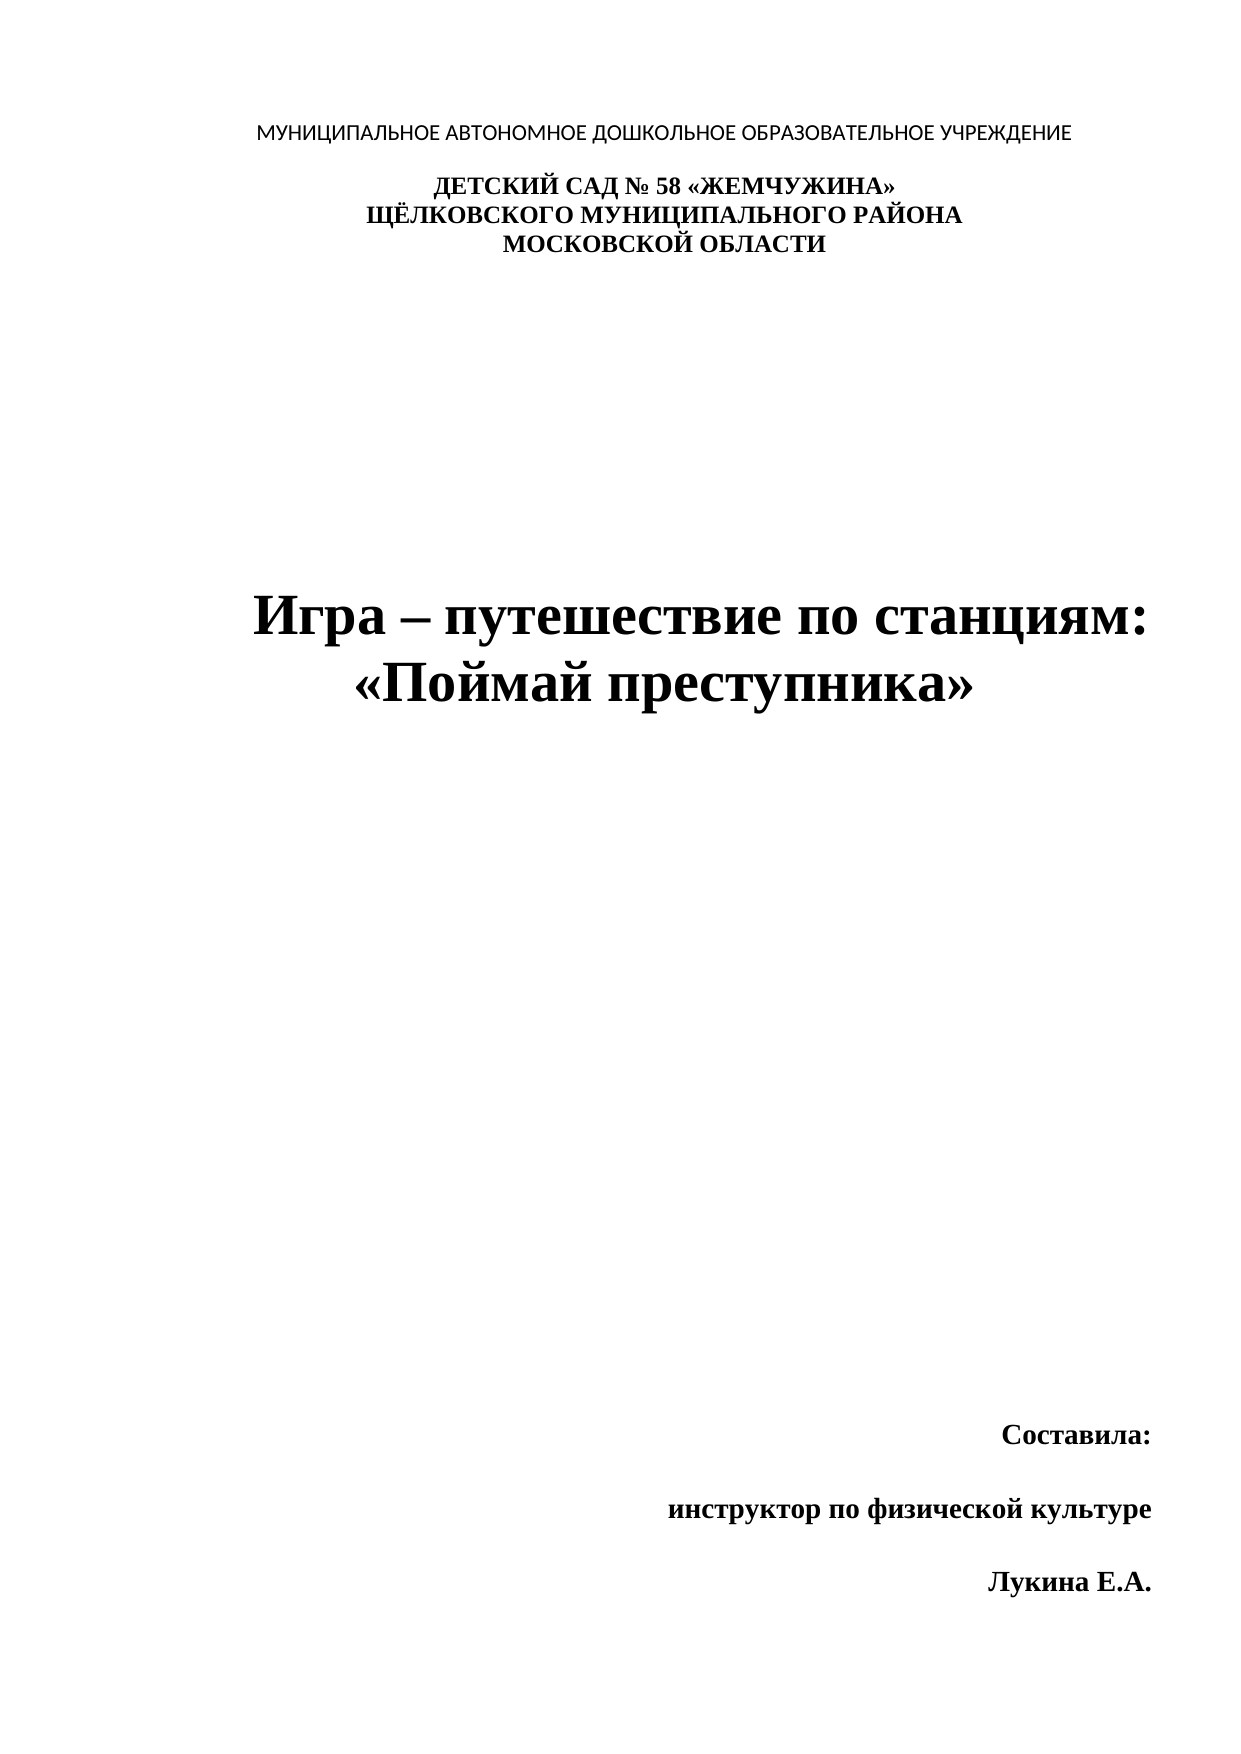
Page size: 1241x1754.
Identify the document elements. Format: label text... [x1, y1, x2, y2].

text Игра – путешествие по станциям: «Поймай преступника» [177, 580, 1152, 714]
text МУНИЦИПАЛЬНОЕ АВТОНОМНОЕ ДОШКОЛЬНОЕ ОБРАЗОВАТЕЛЬНОЕ УЧРЕЖДЕНИЕ [177, 118, 1152, 146]
title ДЕТСКИЙ САД № 58 «ЖЕМЧУЖИНА» [177, 171, 1152, 200]
title ЩЁЛКОВСКОГО МУНИЦИПАЛЬНОГО РАЙОНА [177, 200, 1152, 229]
text инструктор по физической культуре [177, 1491, 1152, 1524]
text Составила: [177, 1417, 1152, 1451]
text Лукина Е.А. [177, 1564, 1152, 1598]
title МОСКОВСКОЙ ОБЛАСТИ [177, 229, 1152, 257]
